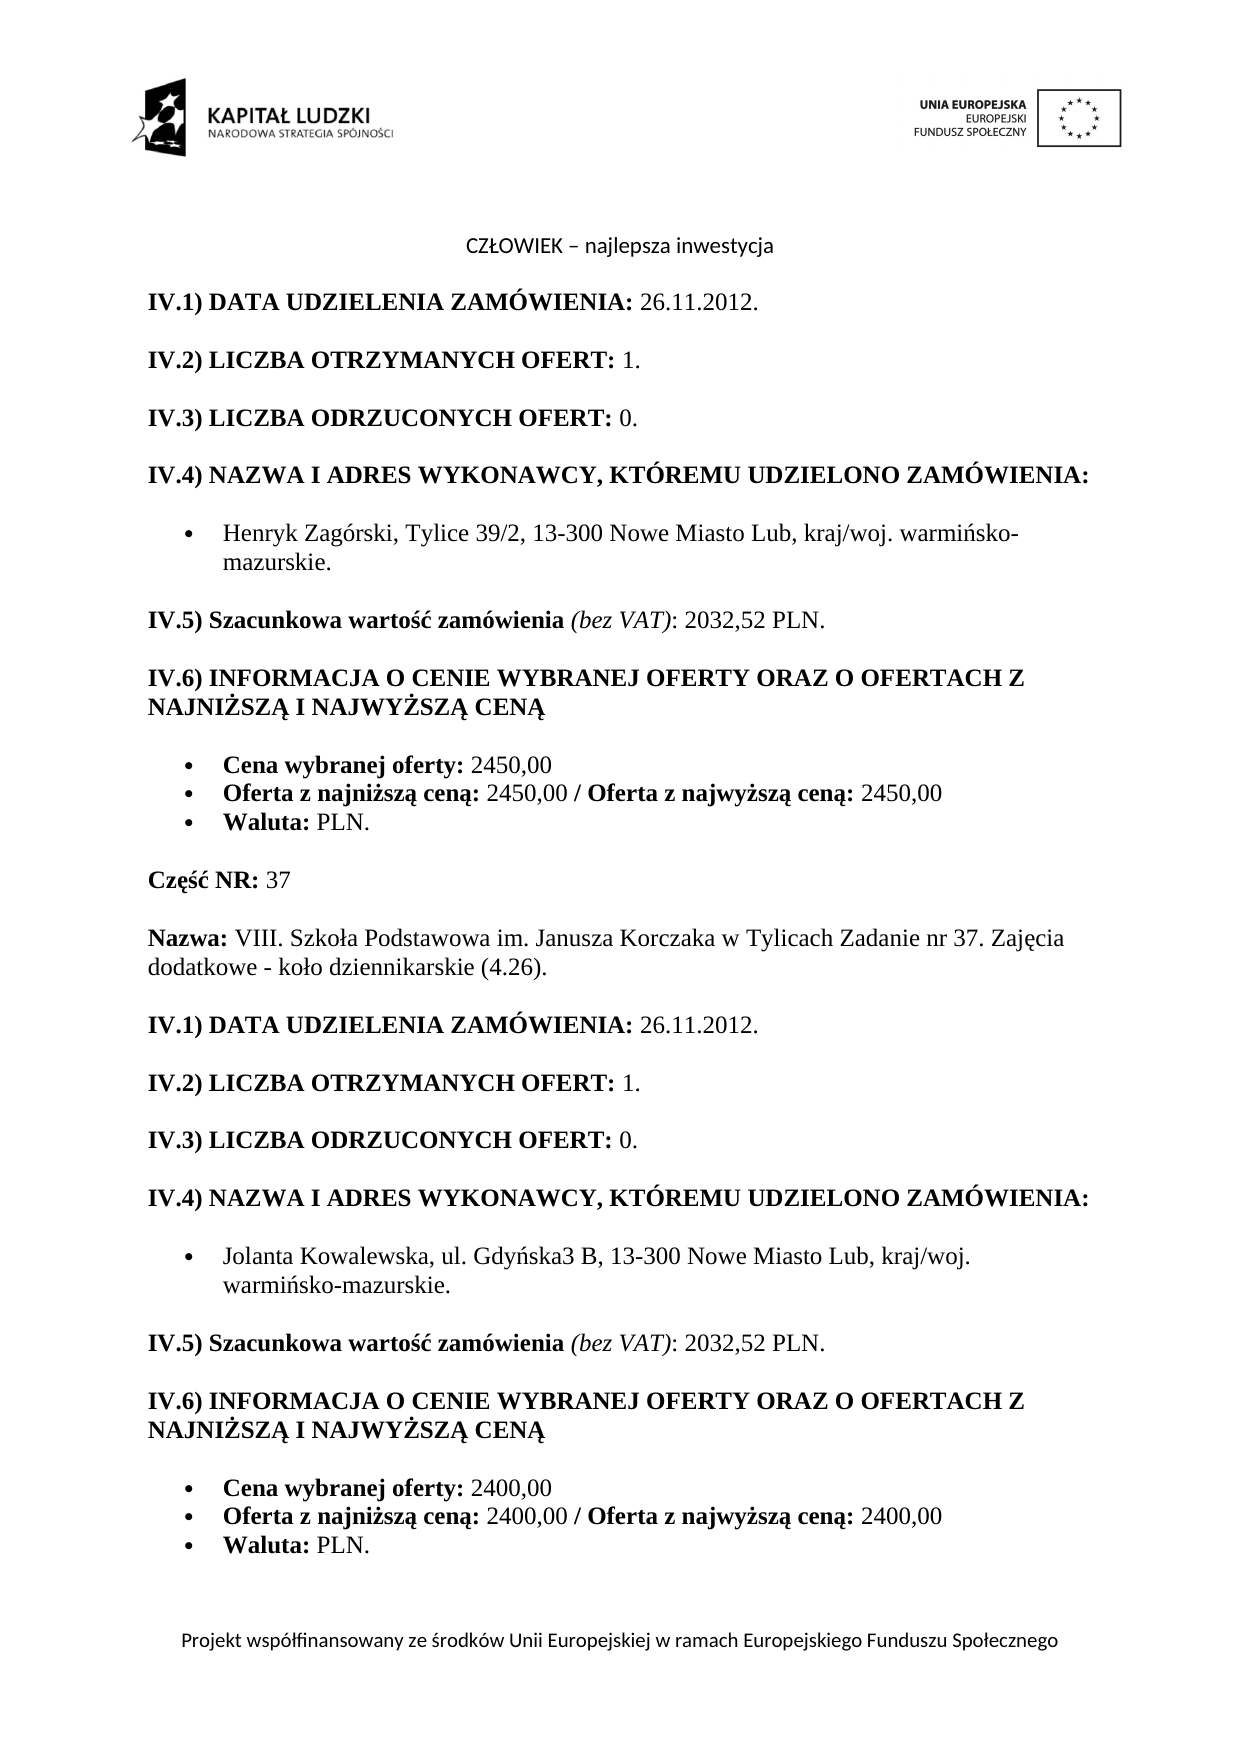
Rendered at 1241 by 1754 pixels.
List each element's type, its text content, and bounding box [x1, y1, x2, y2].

text IV.4) NAZWA I ADRES WYKONAWCY, KTÓREMU UDZIELONO ZAMÓWIENIA: [148, 1183, 1093, 1212]
list Jolanta Kowalewska, ul. Gdyńska3 B, 13-300 Nowe Miasto Lub, kraj/woj. warmińsko-mazurskie. [185, 1241, 1093, 1299]
list Oferta z najniższą ceną: 2450,00 / Oferta z najwyższą ceną: 2450,00 [185, 778, 1093, 807]
text IV.2) LICZBA OTRZYMANYCH OFERT: 1. [148, 345, 1093, 373]
text IV.6) INFORMACJA O CENIE WYBRANEJ OFERTY ORAZ O OFERTACH Z NAJNIŻSZĄ I NAJWYŻSZĄ CENĄ [148, 1386, 1093, 1443]
list Waluta: PLN. [185, 807, 1093, 836]
text IV.4) NAZWA I ADRES WYKONAWCY, KTÓREMU UDZIELONO ZAMÓWIENIA: [148, 461, 1093, 489]
text IV.5) Szacunkowa wartość zamówienia (bez VAT): 2032,52 PLN. [148, 605, 1093, 634]
list Cena wybranej oferty: 2400,00 [185, 1473, 1093, 1501]
text Nazwa: VIII. Szkoła Podstawowa im. Janusza Korczaka w Tylicach Zadanie nr 37. Zajęcia dodatkowe - koło dziennikarskie (4.26). [148, 923, 1093, 981]
text IV.5) Szacunkowa wartość zamówienia (bez VAT): 2032,52 PLN. [148, 1328, 1093, 1357]
text Część NR: 37 [148, 865, 1093, 894]
text IV.6) INFORMACJA O CENIE WYBRANEJ OFERTY ORAZ O OFERTACH Z NAJNIŻSZĄ I NAJWYŻSZĄ CENĄ [148, 663, 1093, 721]
list Henryk Zagórski, Tylice 39/2, 13-300 Nowe Miasto Lub, kraj/woj. warmińsko-mazurskie. [185, 518, 1093, 576]
picture [897, 73, 1138, 163]
text IV.3) LICZBA ODRZUCONYCH OFERT: 0. [148, 403, 1093, 431]
text IV.2) LICZBA OTRZYMANYCH OFERT: 1. [148, 1068, 1093, 1096]
text IV.1) DATA UDZIELENIA ZAMÓWIENIA: 26.11.2012. [148, 287, 1093, 316]
list Waluta: PLN. [185, 1530, 1093, 1559]
list Oferta z najniższą ceną: 2400,00 / Oferta z najwyższą ceną: 2400,00 [185, 1501, 1093, 1530]
text IV.1) DATA UDZIELENIA ZAMÓWIENIA: 26.11.2012. [148, 1010, 1093, 1038]
text IV.3) LICZBA ODRZUCONYCH OFERT: 0. [148, 1126, 1093, 1154]
picture [129, 76, 397, 160]
list Cena wybranej oferty: 2450,00 [185, 750, 1093, 778]
